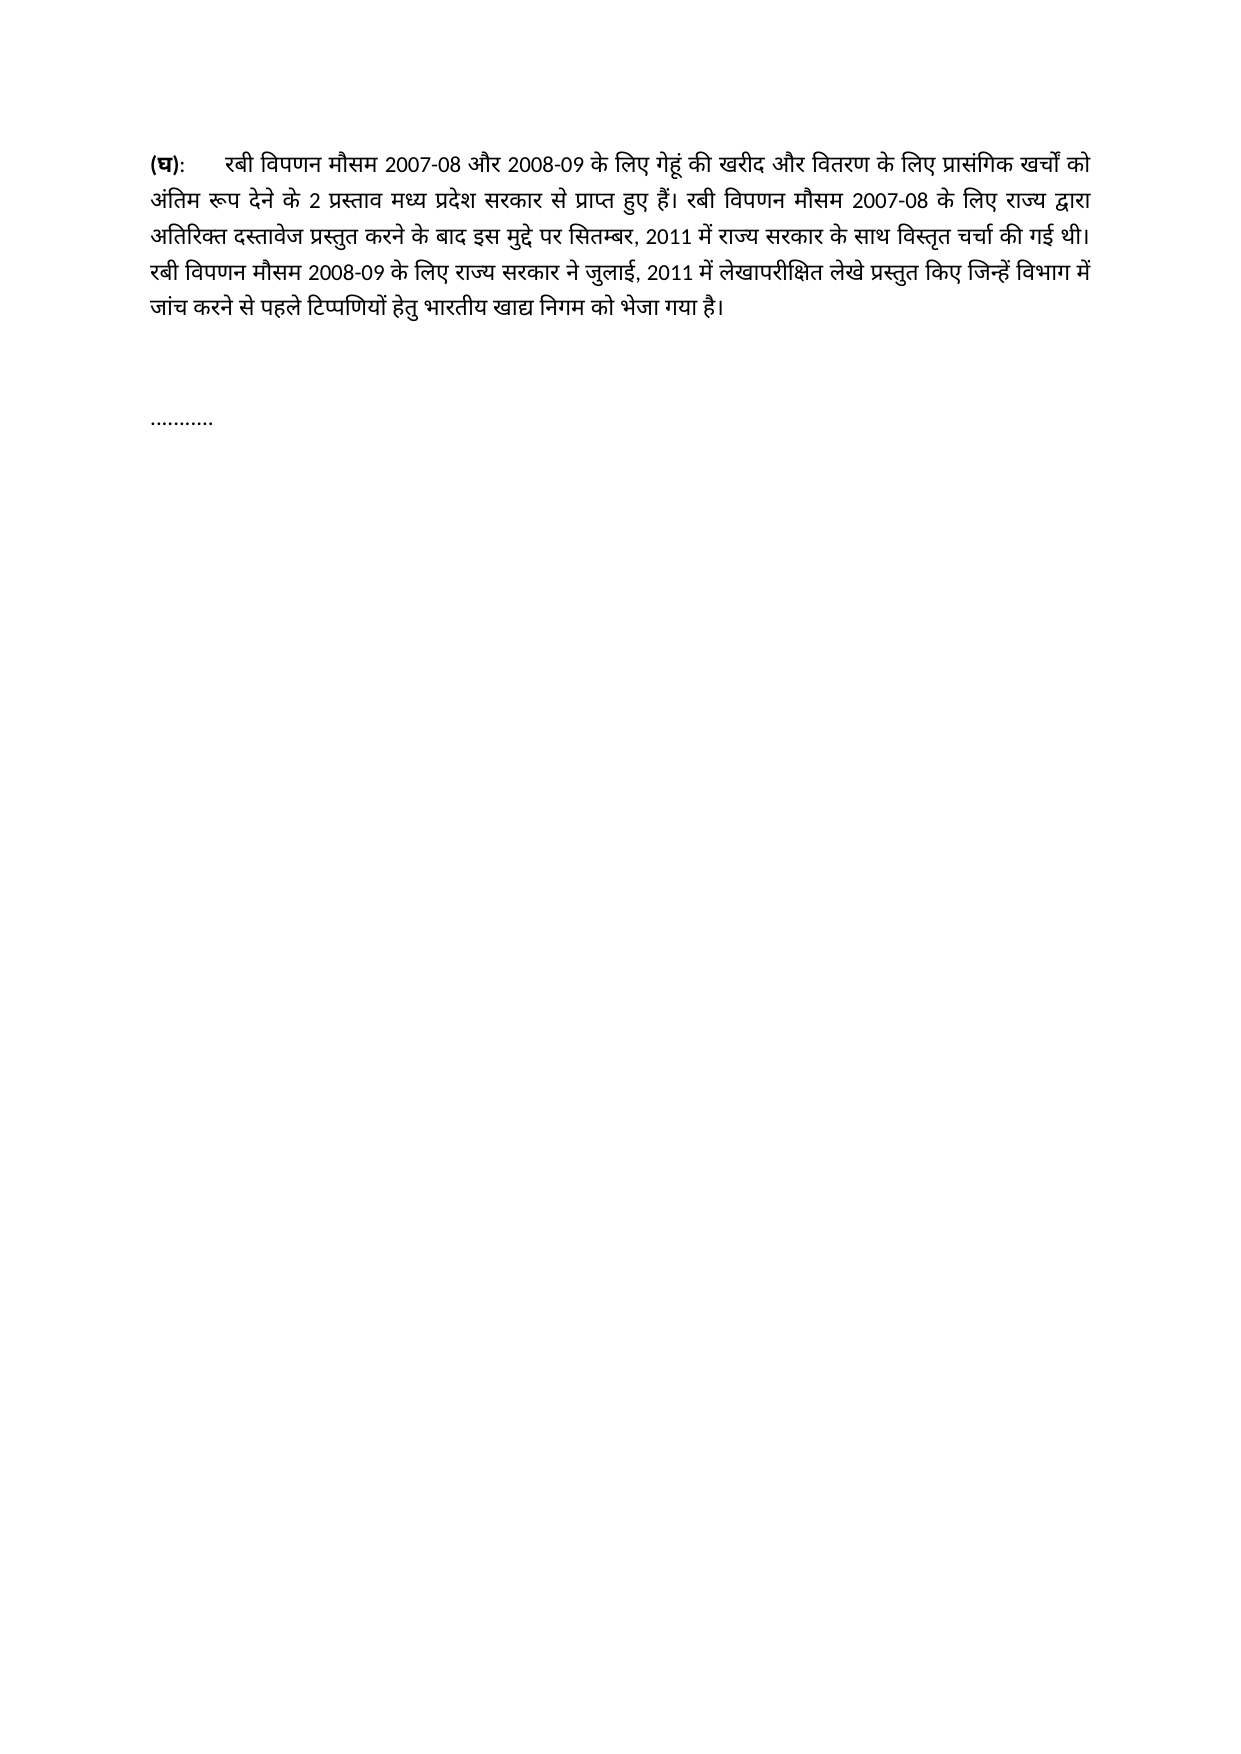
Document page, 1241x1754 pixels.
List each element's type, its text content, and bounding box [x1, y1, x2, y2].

text ........... [150, 403, 1090, 431]
text (घ): रबी विपणन मौसम 2007-08 और 2008-09 के लिए गेहूं की खरीद और वितरण के लिए प्रासंगिक खर्चों को अंतिम रूप देने के 2 प्रस्‍ताव मध्‍य प्रदेश सरकार से प्राप्‍त हुए हैं। रबी विपणन मौसम 2007-08 के लिए राज्‍य द्वारा अतिरिक्‍त दस्‍तावेज प्रस्‍तुत करने के बाद इस मुद्दे पर सितम्‍बर, 2011 में राज्‍य सरकार के साथ विस्‍तृत चर्चा की गई थी। रबी विपणन मौसम 2008-09 के लिए राज्‍य सरकार ने जुलाई, 2011 में लेखापरीक्षित लेखे प्रस्‍तुत किए जिन्‍हें विभाग में जांच करने से पहले टिप्‍पणियों हेतु भारतीय खाद्य निगम को भेजा गया है। [150, 150, 1090, 324]
